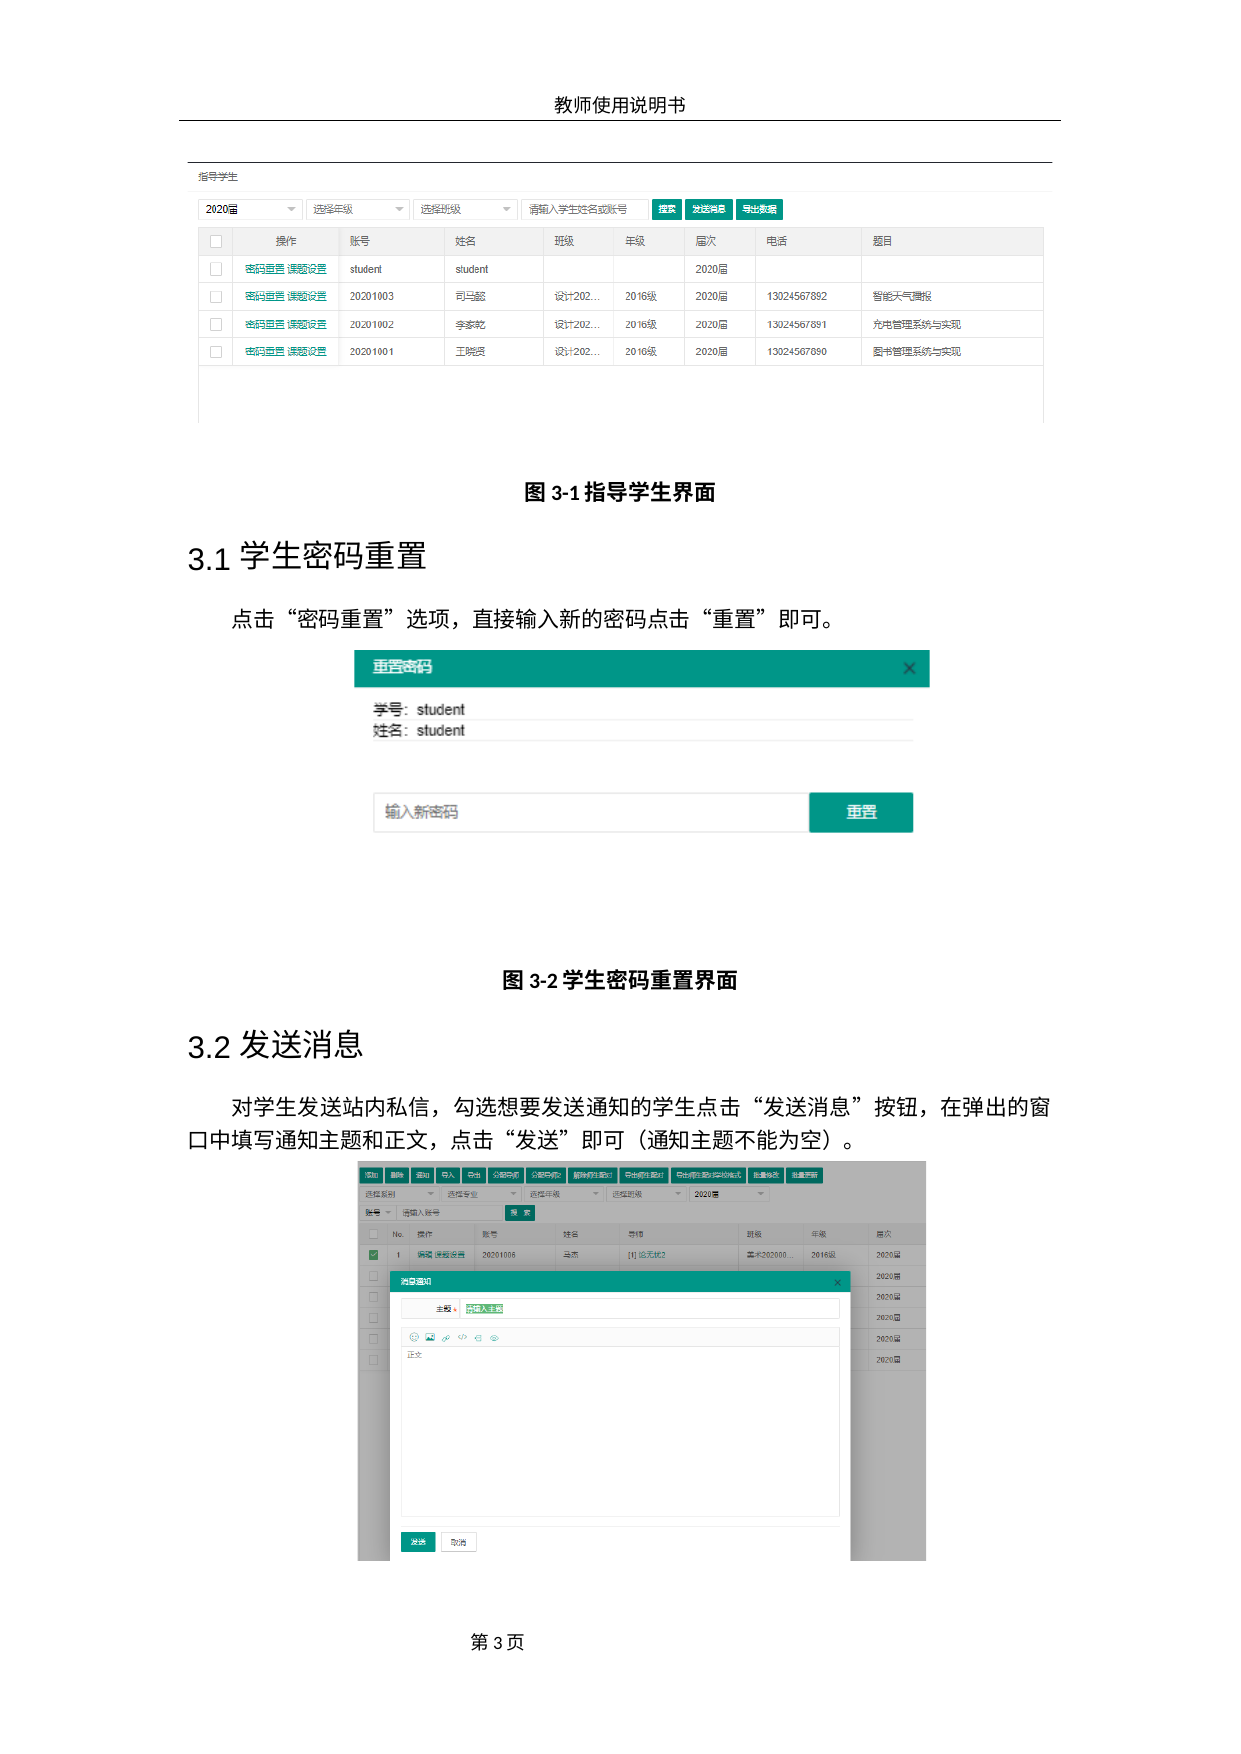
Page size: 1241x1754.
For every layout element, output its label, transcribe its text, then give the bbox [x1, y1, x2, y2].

picture [187, 162, 1053, 423]
list 图3-2 学生密码重置界面 [187, 962, 1053, 995]
text 点击“密码重置”选项，直接输入新的密码点击“重置”即可。 [187, 602, 1053, 634]
subtitle 3.1 学生密码重置 [187, 532, 1053, 577]
picture [357, 1161, 927, 1561]
picture [354, 650, 930, 934]
list 图3-1 指导学生界面 [187, 474, 1053, 507]
list 对学生发送站内私信，勾选想要发送通知的学生点击“发送消息”按钮，在弹出的窗口中填写通知主题和正文，点击“发送”即可（通知主题不能为空）。 [187, 1090, 1053, 1155]
subtitle 3.2 发送消息 [187, 1020, 1053, 1065]
